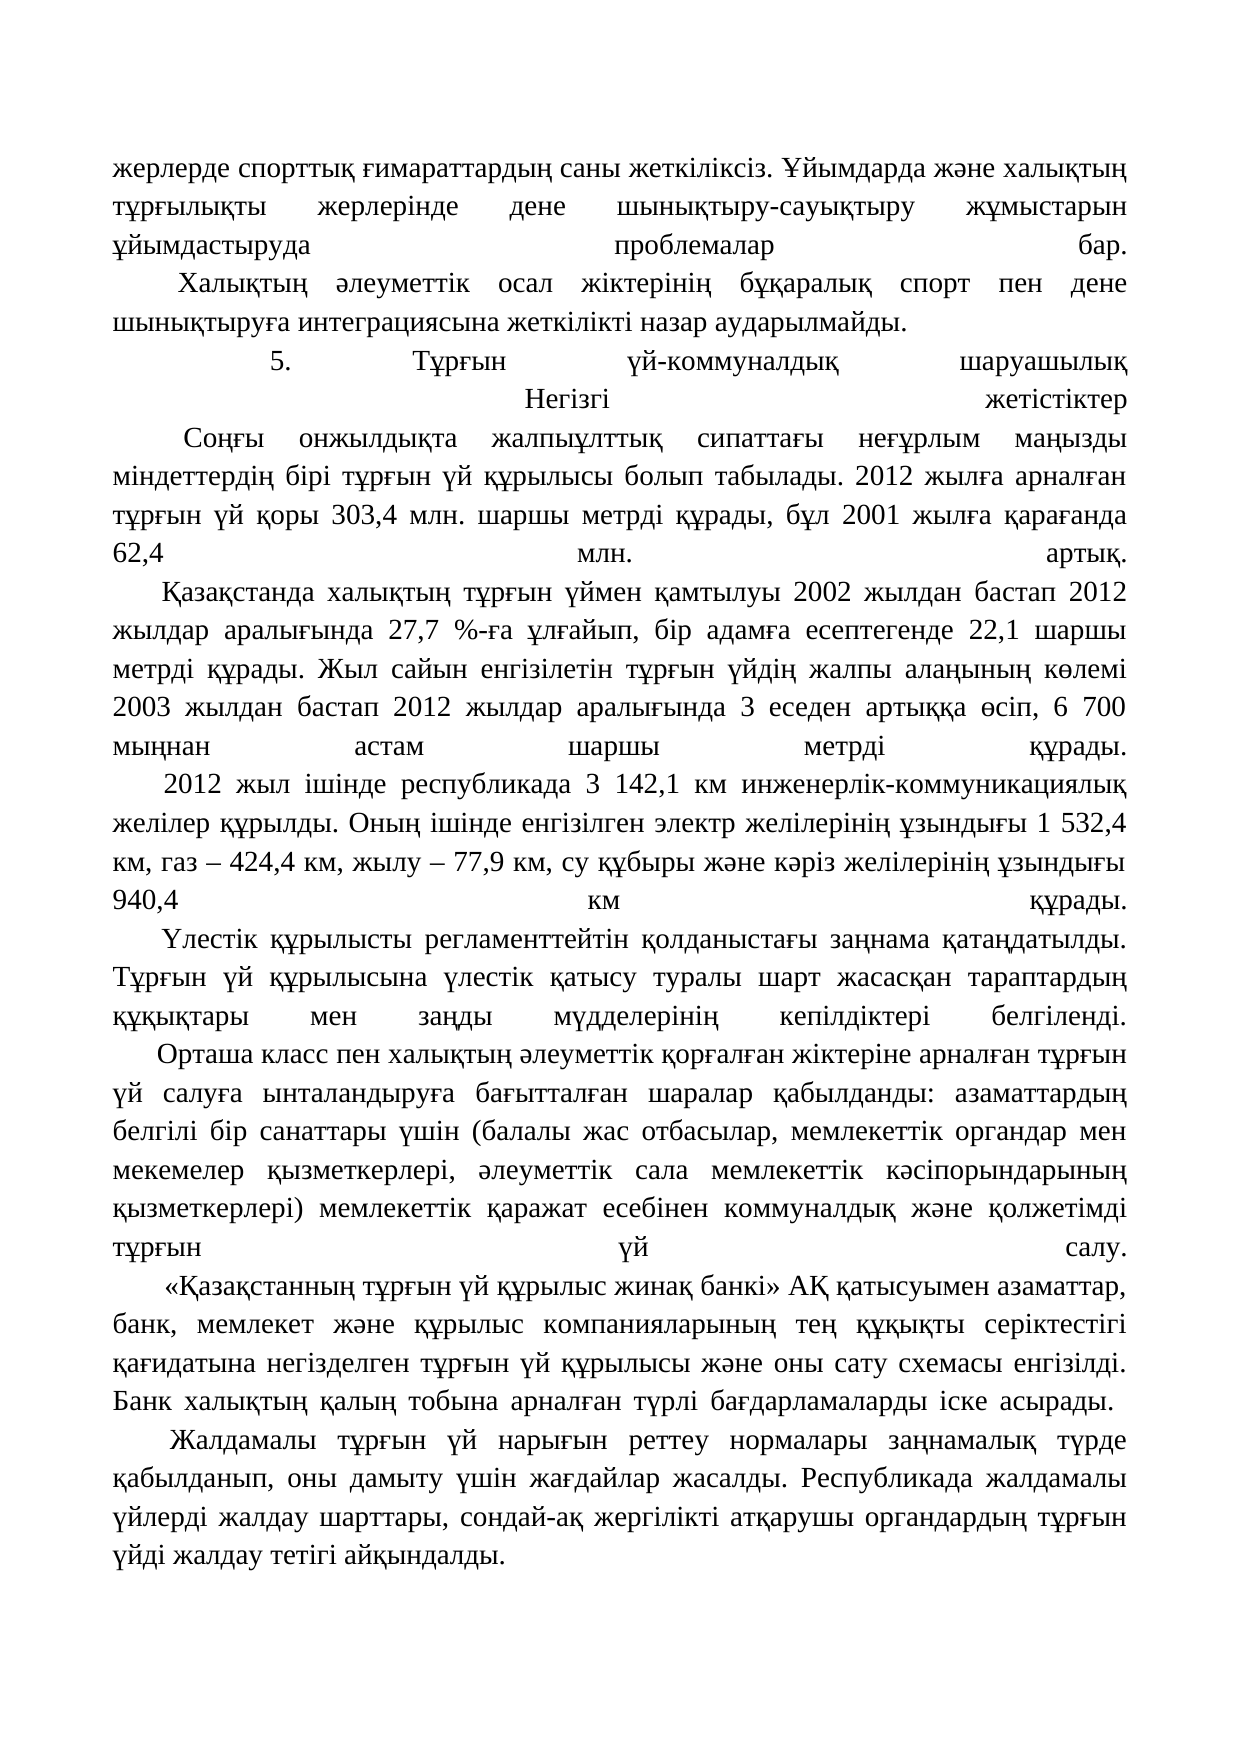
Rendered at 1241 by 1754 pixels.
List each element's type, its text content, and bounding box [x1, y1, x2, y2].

text 5. Тұрғын үй-коммуналдық шаруашылық Негізгі жетістіктер Соңғы онжылдықта жалпыұлттық сипаттағы неғұрлым маңызды міндеттердің бірі тұрғын үй құрылысы болып табылады. 2012 жылға арналған тұрғын үй қоры 303,4 млн. шаршы метрді құрады, бұл 2001 жылға қарағанда 62,4 млн. артық. Қазақстанда халықтың тұрғын үймен қамтылуы 2002 жылдан бастап 2012 жылдар аралығында 27,7 %-ға ұлғайып, бір адамға есептегенде 22,1 шаршы метрді құрады. Жыл сайын енгізілетін тұрғын үйдің жалпы алаңының көлемі 2003 жылдан бастап 2012 жылдар аралығында 3 еседен артыққа өсіп, 6 700 мыңнан астам шаршы метрді құрады. 2012 жыл ішінде республикада 3 142,1 км инженерлік-коммуникациялық желілер құрылды. Оның ішінде енгізілген электр желілерінің ұзындығы 1 532,4 км, газ – 424,4 км, жылу – 77,9 км, су құбыры және кәріз желілерінің ұзындығы 940,4 км құрады. Үлестік құрылысты регламенттейтін қолданыстағы заңнама қатаңдатылды. Тұрғын үй құрылысына үлестік қатысу туралы шарт жасасқан тараптардың құқықтары мен заңды мүдделерінің кепілдіктері белгіленді. Орташа класс пен халықтың әлеуметтік қорғалған жіктеріне арналған тұрғын үй салуға ынталандыруға бағытталған шаралар қабылданды: азаматтардың белгілі бір санаттары үшін (балалы жас отбасылар, мемлекеттік органдар мен мекемелер қызметкерлері, әлеуметтік сала мемлекеттік кәсіпорындарының қызметкерлері) мемлекеттік қаражат есебінен коммуналдық және қолжетімді тұрғын үй салу. «Қазақстанның тұрғын үй құрылыс жинақ банкі» АҚ қатысуымен азаматтар, банк, мемлекет және құрылыс компанияларының тең құқықты серіктестігі қағидатына негізделген тұрғын үй құрылысы және оны сату схемасы енгізілді. Банк халықтың қалың тобына арналған түрлі бағдарламаларды іске асырады. Жалдамалы тұрғын үй нарығын реттеу нормалары заңнамалық түрде қабылданып, оны дамыту үшін жағдайлар жасалды. Республикада жалдамалы үйлерді жалдау шарттары, сондай-ақ жергілікті атқарушы органдардың тұрғын үйді жалдау тетігі айқындалды. [112, 343, 1128, 1571]
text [112, 150, 1128, 338]
